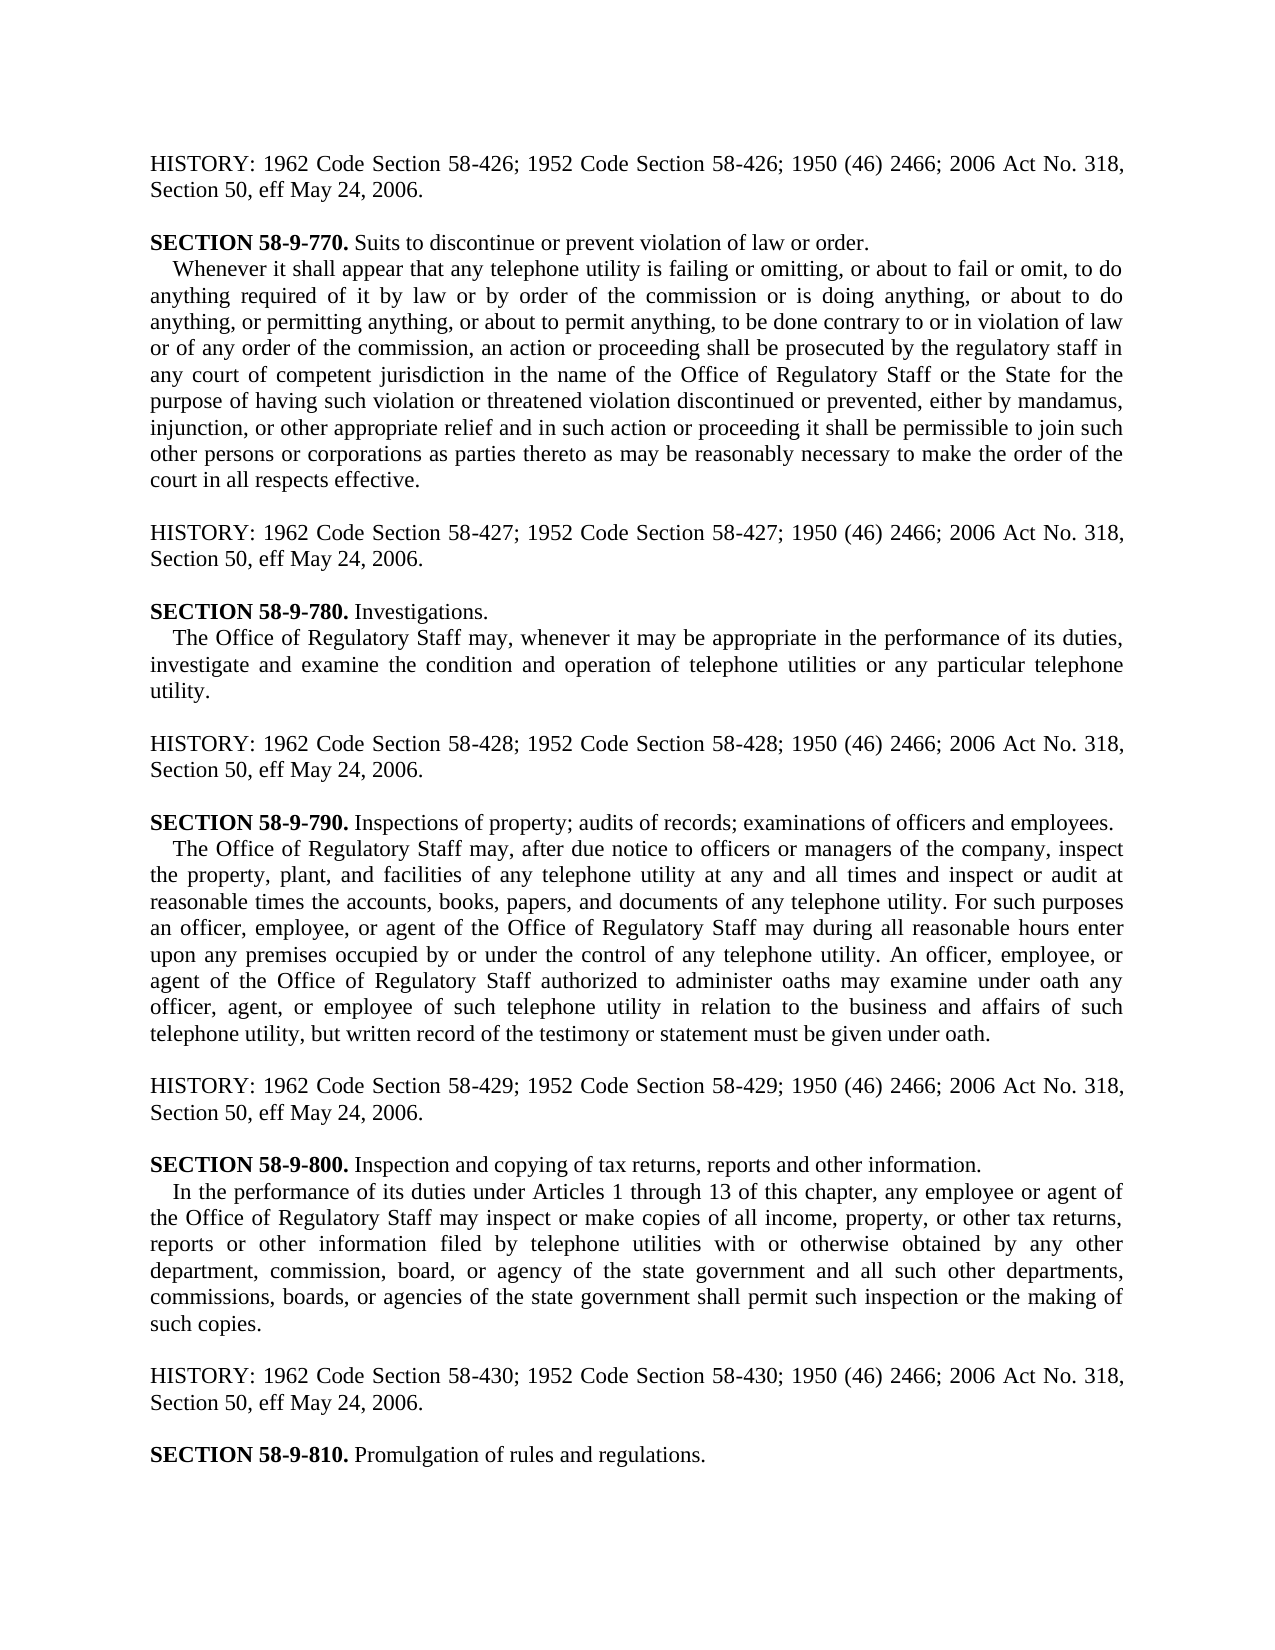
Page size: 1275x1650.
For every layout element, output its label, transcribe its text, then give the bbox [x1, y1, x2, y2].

text SECTION 58-9-780. Investigations. [150, 598, 1125, 624]
text Whenever it shall appear that any telephone utility is failing or omitting, or about to fail or omit, to do anything required of it by law or by order of the commission or is doing anything, or about to do anything, or permitting anything, or about to permit anything, to be done contrary to or in violation of law or of any order of the commission, an action or proceeding shall be prosecuted by the regulatory staff in any court of competent jurisdiction in the name of the Office of Regulatory Staff or the State for the purpose of having such violation or threatened violation discontinued or prevented, either by mandamus, injunction, or other appropriate relief and in such action or proceeding it shall be permissible to join such other persons or corporations as parties thereto as may be reasonably necessary to make the order of the court in all respects effective. [150, 255, 1125, 493]
text The Office of Regulatory Staff may, whenever it may be appropriate in the performance of its duties, investigate and examine the condition and operation of telephone utilities or any particular telephone utility. [150, 624, 1125, 703]
text SECTION 58-9-810. Promulgation of rules and regulations. [150, 1441, 1125, 1468]
text SECTION 58-9-800. Inspection and copying of tax returns, reports and other information. [150, 1151, 1125, 1178]
text HISTORY: 1962 Code Section 58-430; 1952 Code Section 58-430; 1950 (46) 2466; 2006 Act No. 318, Section 50, eff May 24, 2006. [150, 1362, 1125, 1415]
text In the performance of its duties under Articles 1 through 13 of this chapter, any employee or agent of the Office of Regulatory Staff may inspect or make copies of all income, property, or other tax returns, reports or other information filed by telephone utilities with or otherwise obtained by any other department, commission, board, or agency of the state government and all such other departments, commissions, boards, or agencies of the state government shall permit such inspection or the making of such copies. [150, 1178, 1125, 1336]
text HISTORY: 1962 Code Section 58-429; 1952 Code Section 58-429; 1950 (46) 2466; 2006 Act No. 318, Section 50, eff May 24, 2006. [150, 1072, 1125, 1125]
text SECTION 58-9-770. Suits to discontinue or prevent violation of law or order. [150, 229, 1125, 255]
text HISTORY: 1962 Code Section 58-426; 1952 Code Section 58-426; 1950 (46) 2466; 2006 Act No. 318, Section 50, eff May 24, 2006. [150, 150, 1125, 203]
text HISTORY: 1962 Code Section 58-427; 1952 Code Section 58-427; 1950 (46) 2466; 2006 Act No. 318, Section 50, eff May 24, 2006. [150, 519, 1125, 572]
text HISTORY: 1962 Code Section 58-428; 1952 Code Section 58-428; 1950 (46) 2466; 2006 Act No. 318, Section 50, eff May 24, 2006. [150, 730, 1125, 782]
text SECTION 58-9-790. Inspections of property; audits of records; examinations of officers and employees. [150, 809, 1125, 835]
text The Office of Regulatory Staff may, after due notice to officers or managers of the company, inspect the property, plant, and facilities of any telephone utility at any and all times and inspect or audit at reasonable times the accounts, books, papers, and documents of any telephone utility. For such purposes an officer, employee, or agent of the Office of Regulatory Staff may during all reasonable hours enter upon any premises occupied by or under the control of any telephone utility. An officer, employee, or agent of the Office of Regulatory Staff authorized to administer oaths may examine under oath any officer, agent, or employee of such telephone utility in relation to the business and affairs of such telephone utility, but written record of the testimony or statement must be given under oath. [150, 835, 1125, 1046]
